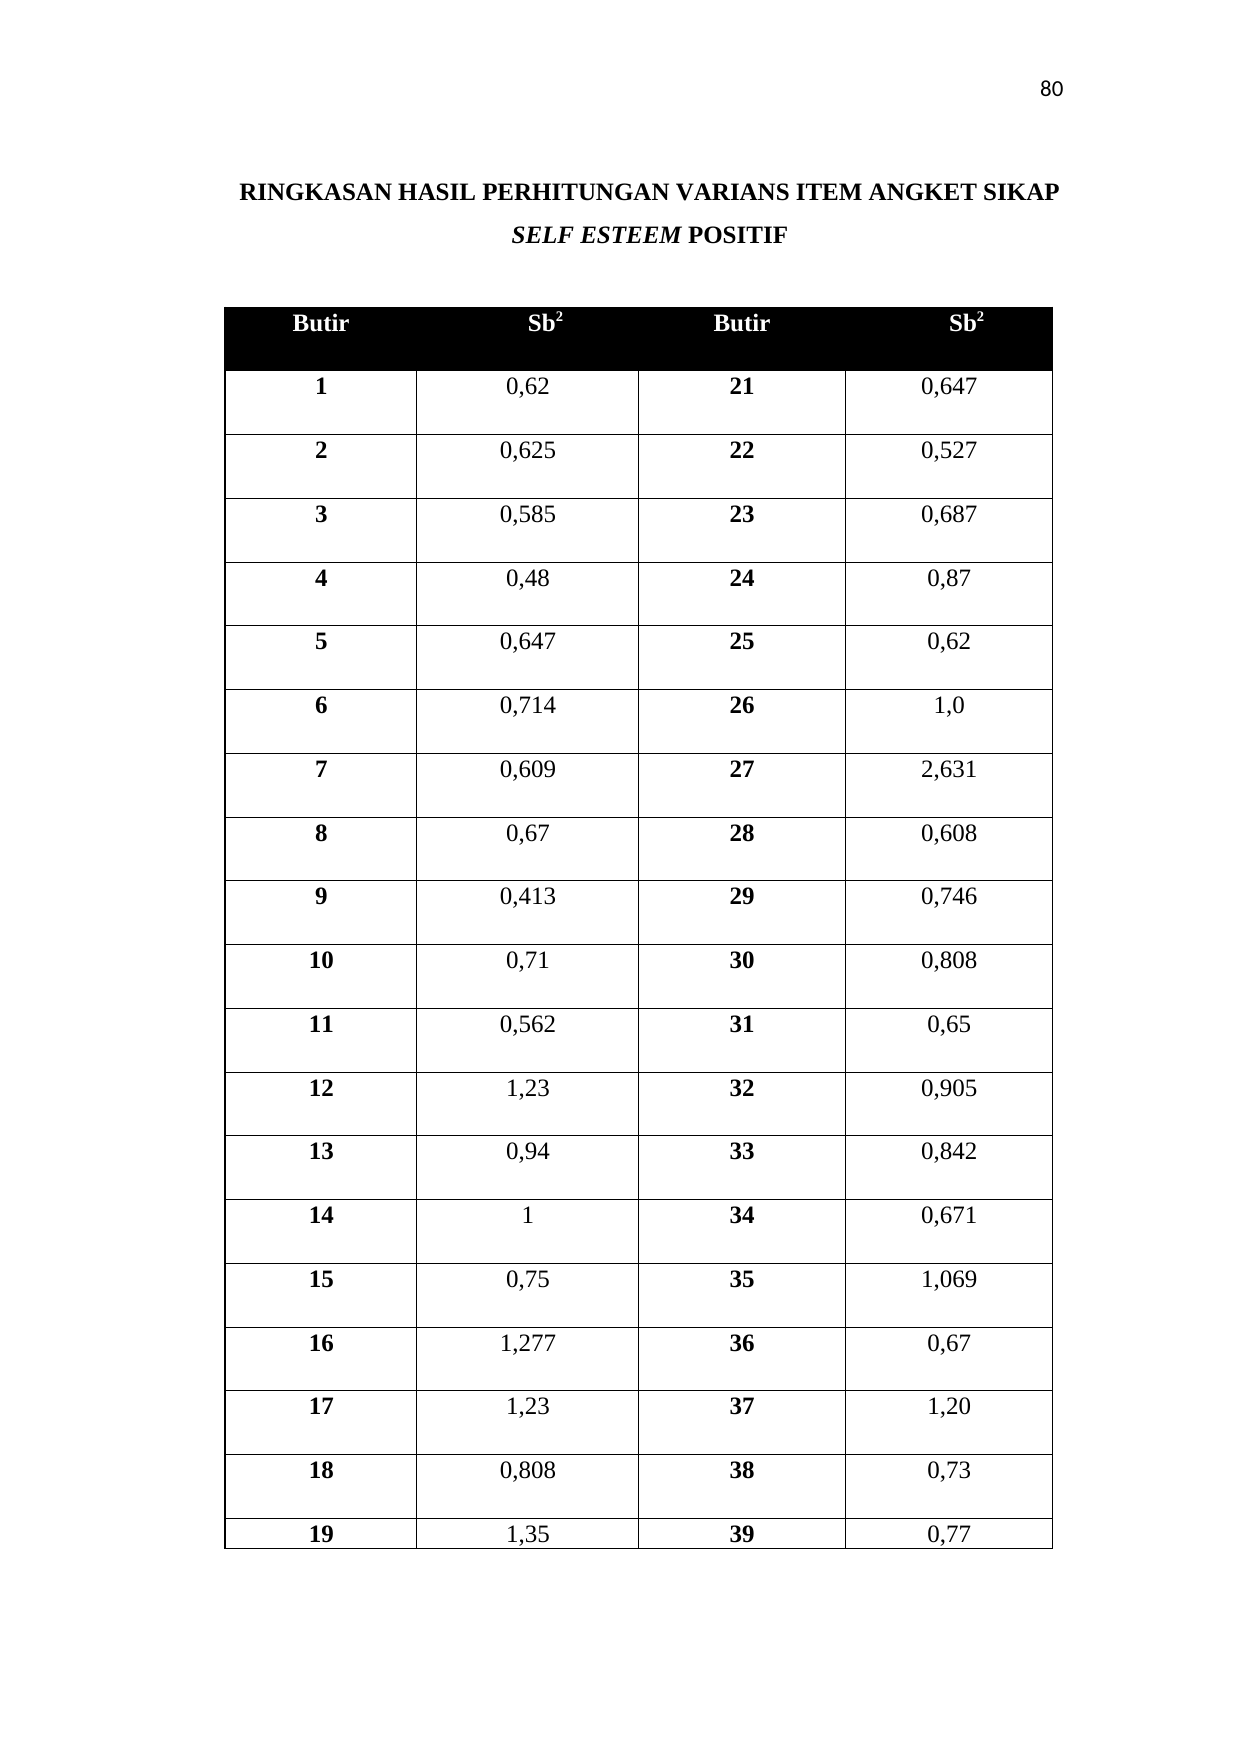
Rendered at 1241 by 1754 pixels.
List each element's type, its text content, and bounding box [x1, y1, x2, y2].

table_cell 24 [639, 563, 845, 625]
table_cell 0,625 [417, 435, 638, 498]
table_cell 2,631 [846, 754, 1052, 817]
table_cell 34 [639, 1200, 845, 1263]
table_cell 18 [226, 1455, 416, 1518]
table_cell 0,94 [417, 1136, 638, 1199]
table_cell 32 [639, 1073, 845, 1135]
table_cell 1,23 [417, 1073, 638, 1135]
table_cell 30 [639, 945, 845, 1008]
table_cell 0,67 [417, 818, 638, 880]
table_cell 10 [226, 945, 416, 1008]
table_cell 1,0 [846, 690, 1052, 753]
table_cell 0,608 [846, 818, 1052, 880]
table_cell 1 [226, 371, 416, 434]
table_cell 13 [226, 1136, 416, 1199]
table_cell 12 [226, 1073, 416, 1135]
table_cell 0,671 [846, 1200, 1052, 1263]
table_cell 17 [226, 1391, 416, 1454]
table_cell 1,277 [417, 1328, 638, 1390]
table_cell 0,842 [846, 1136, 1052, 1199]
table_cell 0,585 [417, 499, 638, 562]
table_cell 19 [226, 1519, 416, 1548]
table_cell 29 [639, 881, 845, 944]
table_cell 36 [639, 1328, 845, 1390]
table_cell 28 [639, 818, 845, 880]
table_cell 0,905 [846, 1073, 1052, 1135]
table_header Butir [639, 308, 845, 370]
table_cell 0,62 [846, 626, 1052, 689]
table_cell 0,71 [417, 945, 638, 1008]
table_cell 37 [639, 1391, 845, 1454]
table_header Sb2 [417, 308, 638, 370]
table_cell 0,714 [417, 690, 638, 753]
table_cell 11 [226, 1009, 416, 1072]
table_cell 0,65 [846, 1009, 1052, 1072]
table_cell 23 [639, 499, 845, 562]
table_cell 1,23 [417, 1391, 638, 1454]
table_cell 1,20 [846, 1391, 1052, 1454]
table_cell 31 [639, 1009, 845, 1072]
table_cell 0,73 [846, 1455, 1052, 1518]
table_cell 5 [226, 626, 416, 689]
table_cell 4 [226, 563, 416, 625]
table_cell 1,35 [417, 1519, 638, 1548]
table_cell 2 [226, 435, 416, 498]
table_cell 0,647 [846, 371, 1052, 434]
table_cell 0,48 [417, 563, 638, 625]
table_cell 6 [226, 690, 416, 753]
table_header Sb2 [846, 308, 1052, 370]
table_cell 0,413 [417, 881, 638, 944]
table_cell 0,562 [417, 1009, 638, 1072]
table_cell 38 [639, 1455, 845, 1518]
table_cell 16 [226, 1328, 416, 1390]
table_cell 35 [639, 1264, 845, 1327]
table_cell 0,687 [846, 499, 1052, 562]
table_header Butir [226, 308, 416, 370]
table_cell 0,67 [846, 1328, 1052, 1390]
table_cell 27 [639, 754, 845, 817]
table_cell 0,75 [417, 1264, 638, 1327]
table_cell 33 [639, 1136, 845, 1199]
table_cell 8 [226, 818, 416, 880]
table_cell 9 [226, 881, 416, 944]
table_cell 0,77 [846, 1519, 1052, 1548]
table_cell 39 [639, 1519, 845, 1548]
table_cell 0,746 [846, 881, 1052, 944]
table_cell 21 [639, 371, 845, 434]
table_cell 0,808 [846, 945, 1052, 1008]
table_cell 0,808 [417, 1455, 638, 1518]
table_cell 7 [226, 754, 416, 817]
table_cell 26 [639, 690, 845, 753]
table_cell 0,62 [417, 371, 638, 434]
table_cell 0,609 [417, 754, 638, 817]
table_cell 0,527 [846, 435, 1052, 498]
table_cell 1,069 [846, 1264, 1052, 1327]
table_cell 25 [639, 626, 845, 689]
table_cell 15 [226, 1264, 416, 1327]
table_cell 0,647 [417, 626, 638, 689]
table_cell 14 [226, 1200, 416, 1263]
table_cell 22 [639, 435, 845, 498]
text RINGKASAN HASIL PERHITUNGAN VARIANS ITEM ANGKET SIKAP SELF ESTEEM POSITIF [236, 177, 1063, 249]
table_cell 0,87 [846, 563, 1052, 625]
table_cell 3 [226, 499, 416, 562]
table_cell 1 [417, 1200, 638, 1263]
